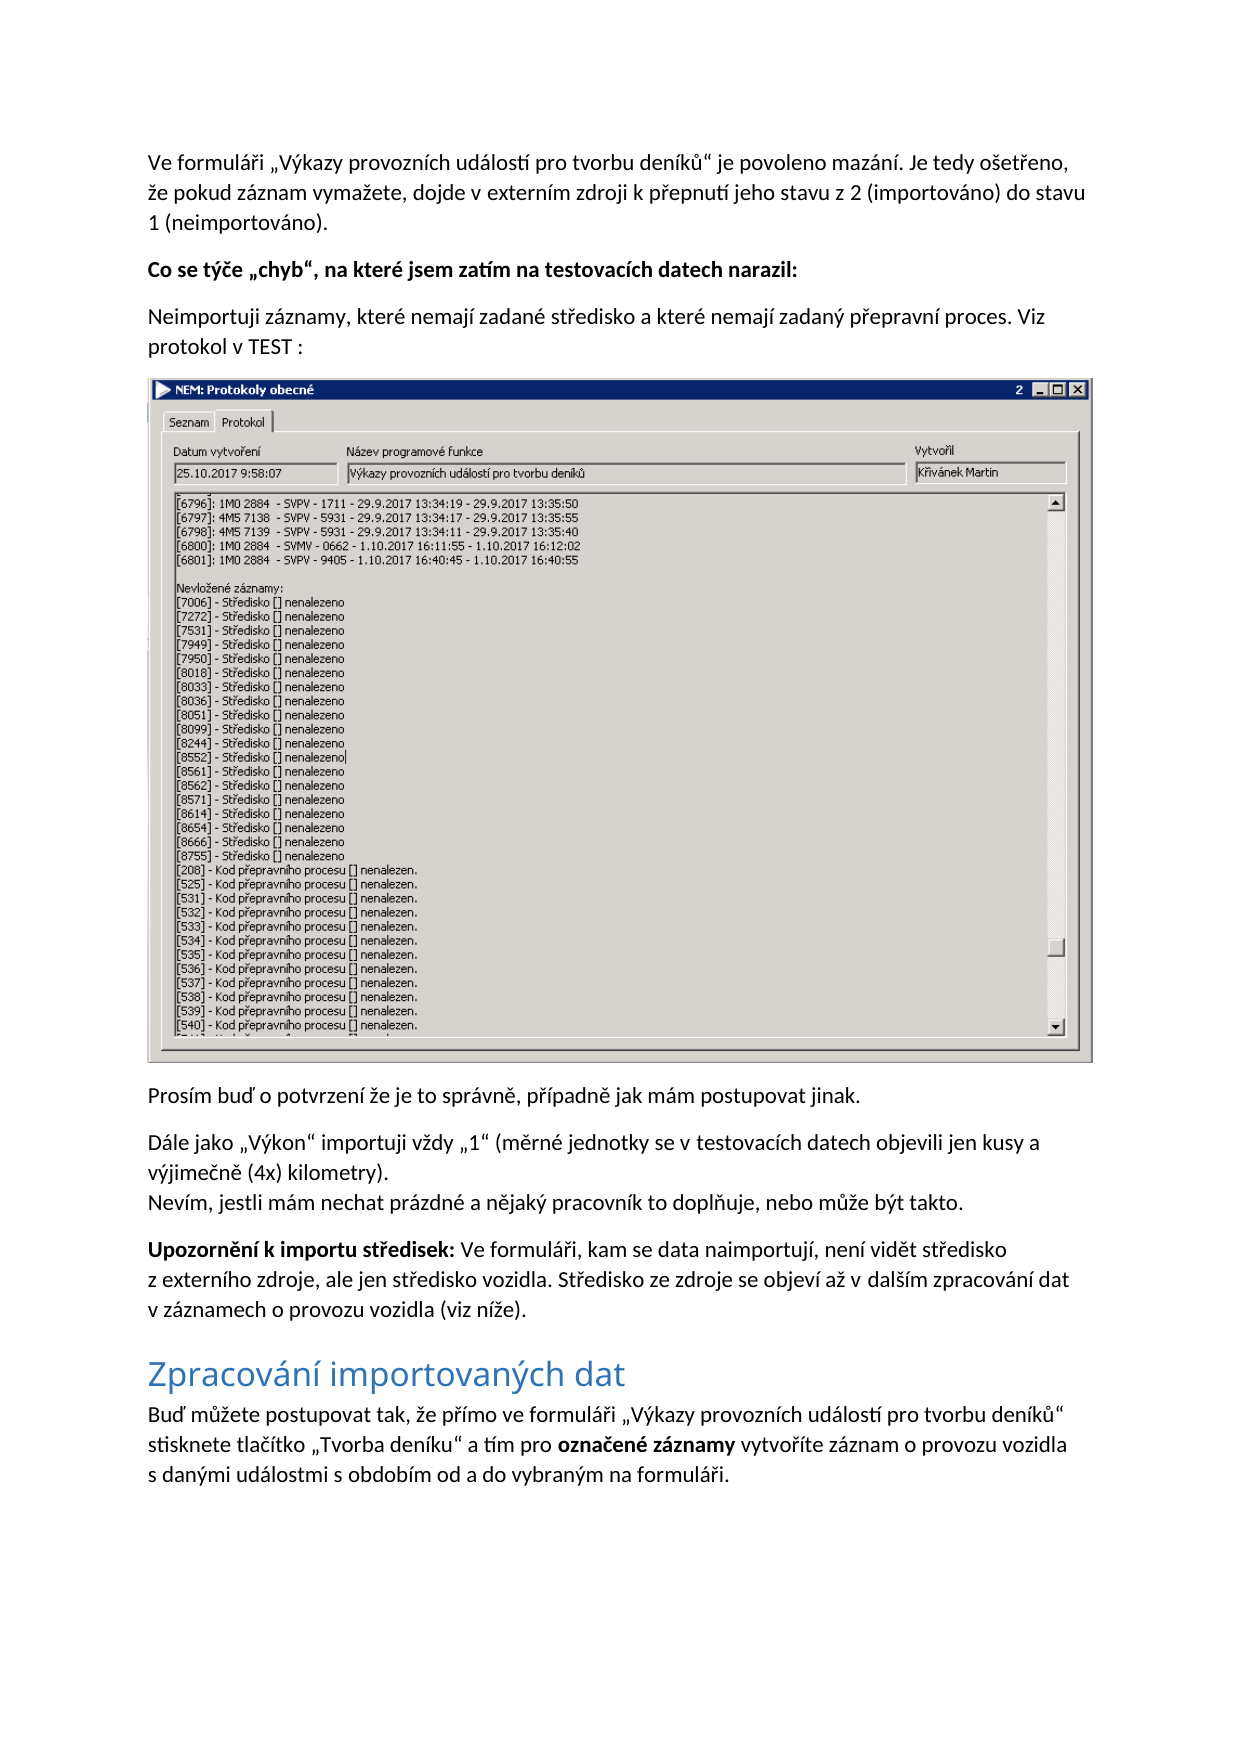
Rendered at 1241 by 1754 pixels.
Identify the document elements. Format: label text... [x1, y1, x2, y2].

text Upozornění k importu středisek: Ve formuláři, kam se data naimportují, není vidět středisko z externího zdroje, ale jen středisko vozidla. Středisko ze zdroje se objeví až v dalším zpracování dat v záznamech o provozu vozidla (viz níže). [148, 1235, 1093, 1324]
text Dále jako „Výkon“ importuji vždy „1“ (měrné jednotky se v testovacích datech objevili jen kusy a výjimečně (4x) kilometry). Nevím, jestli mám nechat prázdné a nějaký pracovník to doplňuje, nebo může být takto. [148, 1128, 1093, 1216]
text Buď můžete postupovat tak, že přímo ve formuláři „Výkazy provozních událostí pro tvorbu deníků“ stisknete tlačítko „Tvorba deníku“ a tím pro označené záznamy vytvoříte záznam o provozu vozidla s danými událostmi s obdobím od a do vybraným na formuláři. [148, 1400, 1093, 1488]
text Ve formuláři „Výkazy provozních událostí pro tvorbu deníků“ je povoleno mazání. Je tedy ošetřeno, že pokud záznam vymažete, dojde v externím zdroji k přepnutí jeho stavu z 2 (importováno) do stavu 1 (neimportováno). [148, 148, 1093, 236]
text Co se týče „chyb“, na které jsem zatím na testovacích datech narazil: [148, 255, 1093, 283]
subtitle Zpracování importovaných dat [148, 1351, 1093, 1396]
text Neimportuji záznamy, které nemají zadané středisko a které nemají zadaný přepravní proces. Viz protokol v TEST : [148, 302, 1093, 360]
picture [147, 378, 1093, 1063]
text Prosím buď o potvrzení že je to správně, případně jak mám postupovat jinak. [148, 1081, 1093, 1109]
